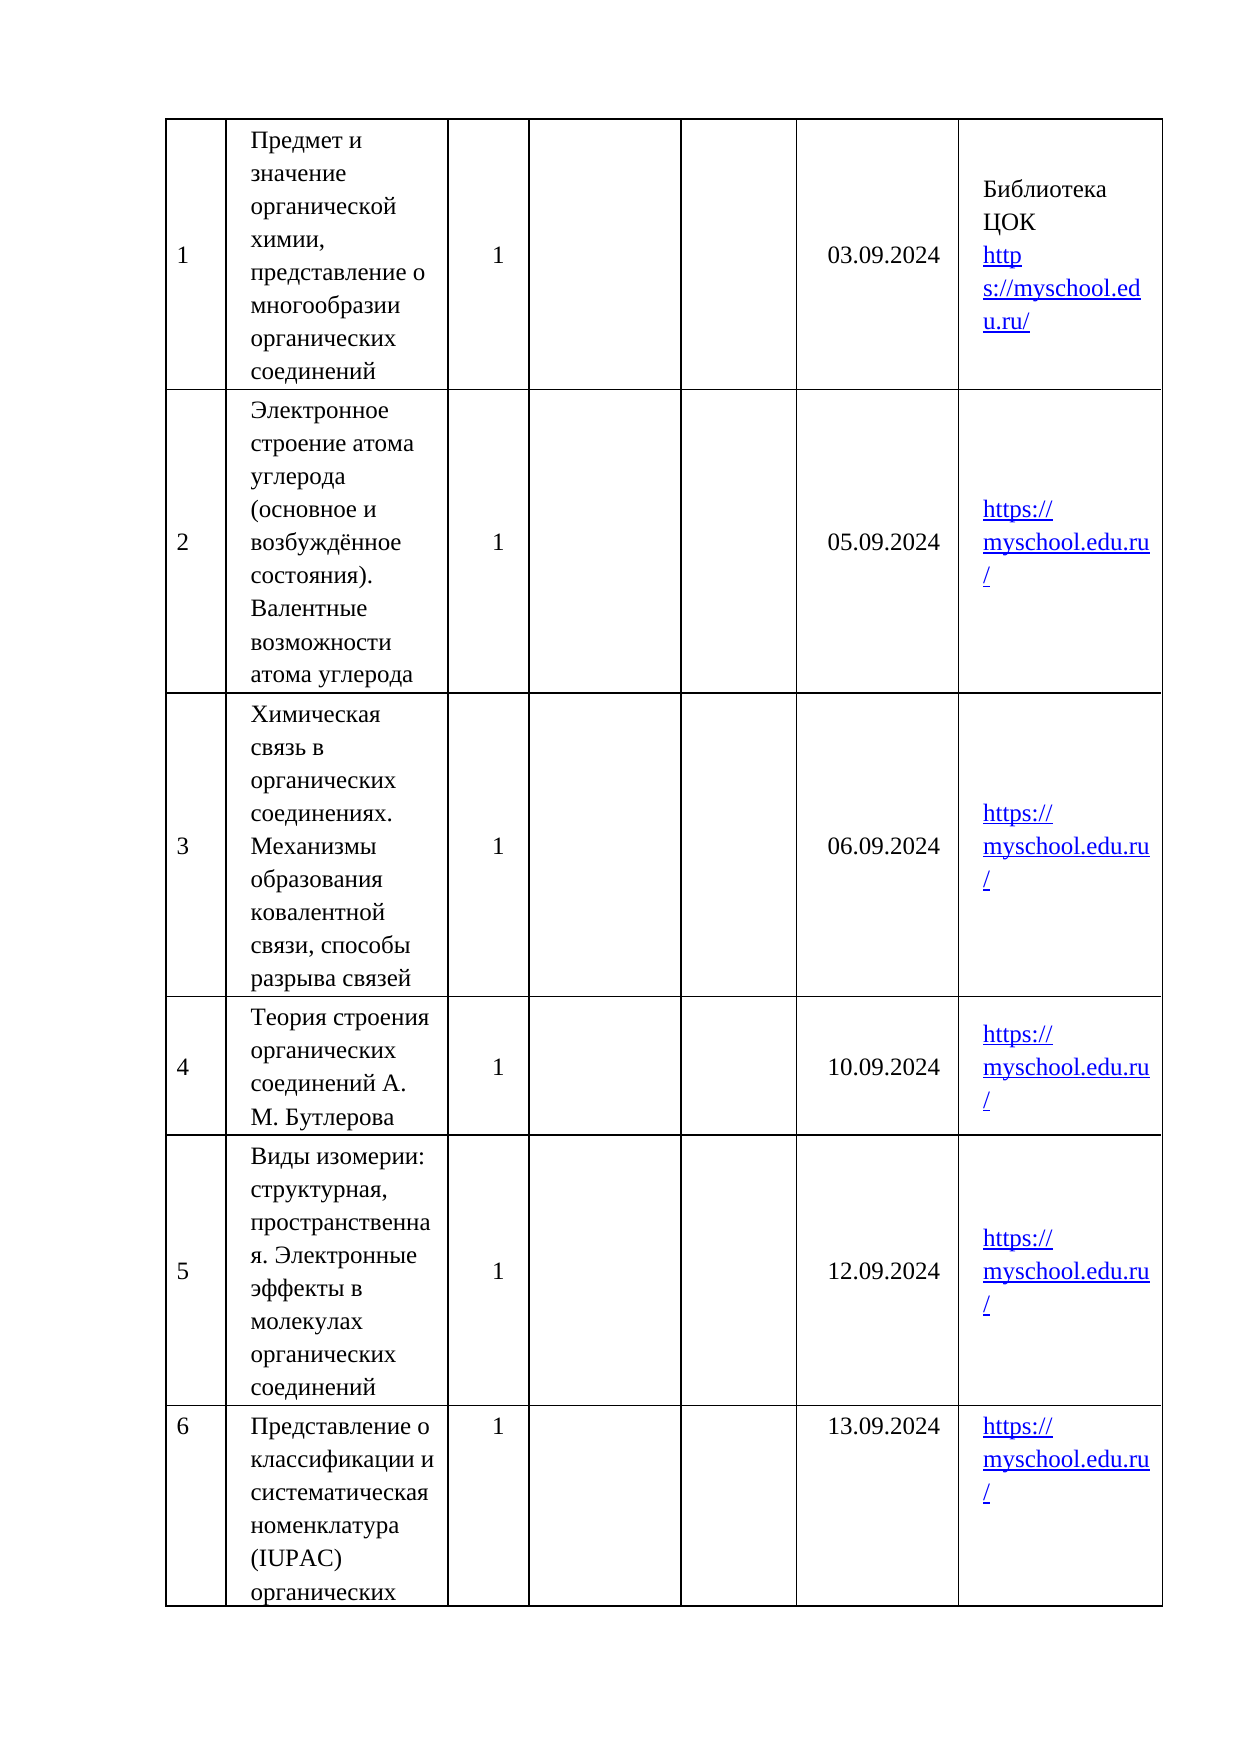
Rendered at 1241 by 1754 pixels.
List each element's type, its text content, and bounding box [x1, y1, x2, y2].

table_cell 03.09.2024 [797, 120, 958, 389]
table_cell 1 [449, 1136, 528, 1405]
table_cell Предмет и значение органической химии, представление о многообразии органических соединений [227, 120, 447, 389]
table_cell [959, 1405, 1162, 1605]
table_cell 06.09.2024 [797, 694, 958, 996]
table_cell Химическая связь в органических соединениях. Механизмы образования ковалентной связи, способы разрыва связей [227, 694, 447, 996]
table_cell [682, 694, 796, 996]
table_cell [227, 1406, 447, 1605]
table_cell Электронное строение атома углерода (основное и возбуждённое состояния). Валентные возможности атома углерода [227, 390, 447, 692]
table_cell https://myschool.edu.ru/ [959, 996, 1162, 1134]
table_cell Виды изомерии: структурная, пространственная. Электронные эффекты в молекулах органических соединений [227, 1136, 447, 1405]
table_cell [530, 390, 680, 692]
table_cell [682, 997, 796, 1134]
table_cell 12.09.2024 [797, 1136, 958, 1405]
table_cell 05.09.2024 [797, 390, 958, 692]
table_cell [682, 1136, 796, 1405]
table_cell 1 [167, 120, 225, 389]
table_cell [530, 997, 680, 1134]
table_cell 5 [167, 1136, 225, 1405]
table_cell 1 [449, 390, 528, 692]
table_cell Теория строения органических соединений А. М. Бутлерова [227, 997, 447, 1134]
table_cell 1 [449, 694, 528, 996]
table_cell [530, 1136, 680, 1405]
table_cell [682, 390, 796, 692]
table_cell 10.09.2024 [797, 997, 958, 1134]
table_cell 1 [449, 997, 528, 1134]
table_cell 1 [449, 1406, 528, 1605]
table_cell [530, 1406, 680, 1605]
table_cell 1 [449, 120, 528, 389]
table_cell 13.09.2024 [797, 1406, 958, 1605]
table_cell Библиотека ЦОК https://myschool.edu.ru/ [959, 120, 1162, 389]
table_cell [530, 120, 680, 389]
table_cell [682, 1406, 796, 1605]
table_cell [682, 120, 796, 389]
table_cell 3 [167, 694, 225, 996]
table_cell 2 [167, 390, 225, 692]
table_cell https://myschool.edu.ru/ [959, 1134, 1162, 1405]
table_cell [530, 694, 680, 996]
table_cell https://myschool.edu.ru/ [959, 389, 1162, 692]
table_cell https://myschool.edu.ru/ [959, 692, 1162, 996]
table_cell 6 [167, 1406, 225, 1605]
table_cell 4 [167, 997, 225, 1134]
